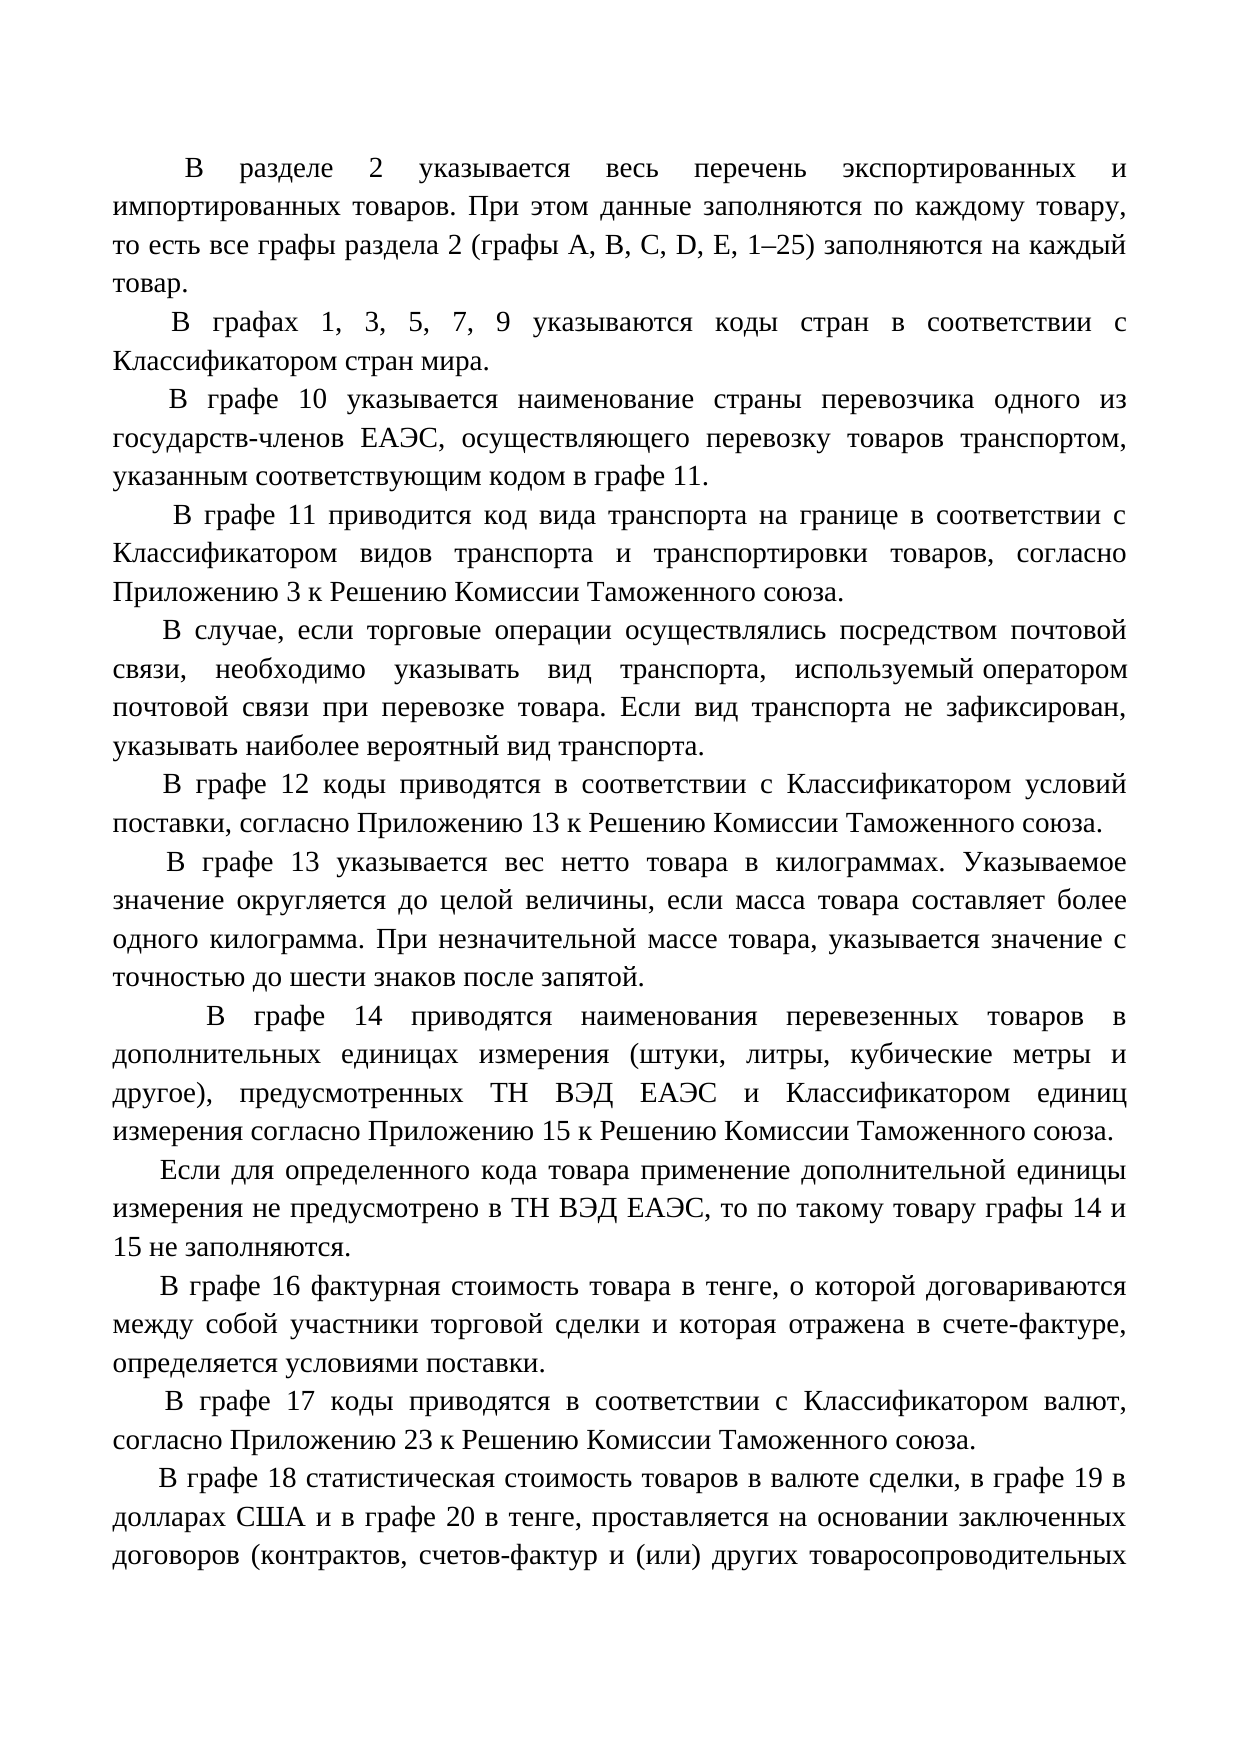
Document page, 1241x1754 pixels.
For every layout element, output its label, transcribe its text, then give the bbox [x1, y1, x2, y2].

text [112, 1460, 1128, 1571]
text В графе 14 приводятся наименования перевезенных товаров в дополнительных единицах измерения (штуки, литры, кубические метры и другое), предусмотренных ТН ВЭД ЕАЭС и Классификатором единиц измерения согласно Приложению 15 к Решению Комиссии Таможенного союза. [112, 998, 1128, 1147]
text В графе 10 указывается наименование страны перевозчика одного из государств-членов ЕАЭС, осуществляющего перевозку товаров транспортом, указанным соответствующим кодом в графе 11. [112, 381, 1128, 492]
text В графе 17 коды приводятся в соответствии с Классификатором валют, согласно Приложению 23 к Решению Комиссии Таможенного союза. [112, 1383, 1128, 1455]
text В графе 16 фактурная стоимость товара в тенге, о которой договариваются между собой участники торговой сделки и которая отражена в счете-фактуре, определяется условиями поставки. [112, 1268, 1128, 1378]
text В случае, если торговые операции осуществлялись посредством почтовой связи, необходимо указывать вид транспорта, используемый оператором почтовой связи при перевозке товара. Если вид транспорта не зафиксирован, указывать наиболее вероятный вид транспорта. [112, 612, 1128, 762]
text В графах 1, 3, 5, 7, 9 указываются коды стран в соответствии с Классификатором стран мира. [112, 304, 1128, 376]
text В графе 11 приводится код вида транспорта на границе в соответствии с Классификатором видов транспорта и транспортировки товаров, согласно Приложению 3 к Решению Комиссии Таможенного союза. [112, 497, 1128, 607]
text Если для определенного кода товара применение дополнительной единицы измерения не предусмотрено в ТН ВЭД ЕАЭС, то по такому товару графы 14 и 15 не заполняются. [112, 1152, 1128, 1263]
text В графе 12 коды приводятся в соответствии с Классификатором условий поставки, согласно Приложению 13 к Решению Комиссии Таможенного союза. [112, 767, 1128, 839]
text В графе 13 указывается вес нетто товара в килограммах. Указываемое значение округляется до целой величины, если масса товара составляет более одного килограмма. При незначительной массе товара, указывается значение с точностью до шести знаков после запятой. [112, 844, 1128, 993]
text В разделе 2 указывается весь перечень экспортированных и импортированных товаров. При этом данные заполняются по каждому товару, то есть все графы раздела 2 (графы A, B, C, D, E, 1–25) заполняются на каждый товар. [112, 150, 1128, 299]
